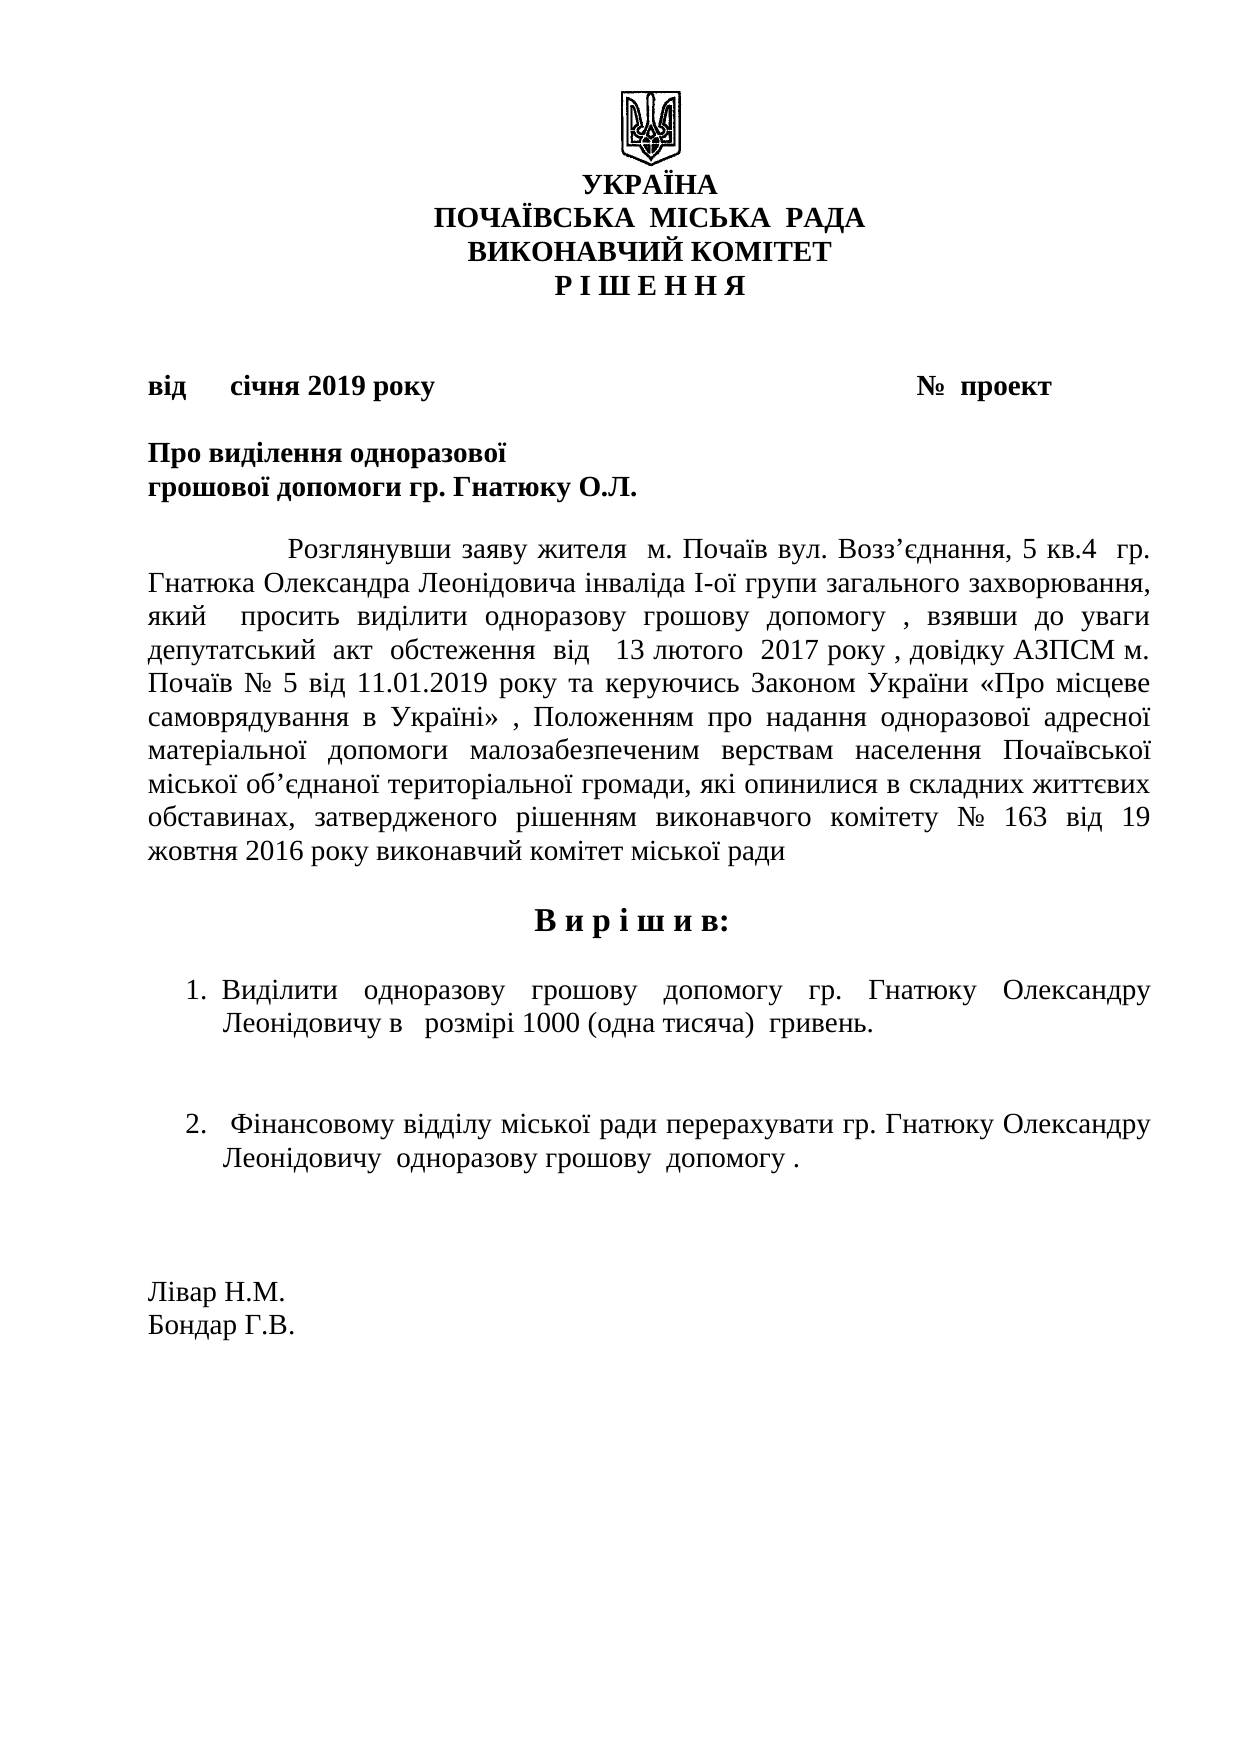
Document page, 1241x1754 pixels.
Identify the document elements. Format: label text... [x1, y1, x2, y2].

list Фінансовому відділу міської ради перерахувати гр. Гнатюку Олександру Леонідовичу одноразову грошову допомогу . [185, 1106, 1152, 1173]
text грошової допомоги гр. Гнатюку О.Л. [148, 469, 1152, 502]
text Лівар Н.М. [148, 1274, 1152, 1307]
picture [615, 88, 685, 167]
text УКРАЇНА [148, 167, 1152, 201]
text Р І Ш Е Н Н Я [148, 268, 1152, 301]
text Розглянувши заяву жителя м. Почаїв вул. Возз’єднання, 5 кв.4 гр. Гнатюка Олександра Леонідовича інваліда І-ої групи загального захворювання, який просить виділити одноразову грошову допомогу , взявши до уваги депутатський акт обстеження від 13 лютого 2017 року , довідку АЗПСМ м. Почаїв № 5 від 11.01.2019 року та керуючись Законом України «Про місцеве самоврядування в Україні» , Положенням про надання одноразової адресної матеріальної допомоги малозабезпеченим верствам населення Почаївської міської об’єднаної територіальної громади, які опинилися в складних життєвих обставинах, затвердженого рішенням виконавчого комітету № 163 від 19 жовтня 2016 року виконавчий комітет міської ради [148, 531, 1152, 867]
text Бондар Г.В. [148, 1307, 1152, 1341]
text В и р і ш и в: [148, 900, 1152, 938]
text ПОЧАЇВСЬКА МІСЬКА РАДА [148, 201, 1152, 234]
text від січня 2019 року № проект [148, 368, 1152, 402]
text Про виділення одноразової [148, 435, 1152, 469]
list Виділити одноразову грошову допомогу гр. Гнатюку Олександру Леонідовичу в розмірі 1000 (одна тисяча) гривень. [185, 972, 1152, 1039]
subtitle ВИКОНАВЧИЙ КОМІТЕТ [148, 234, 1152, 268]
